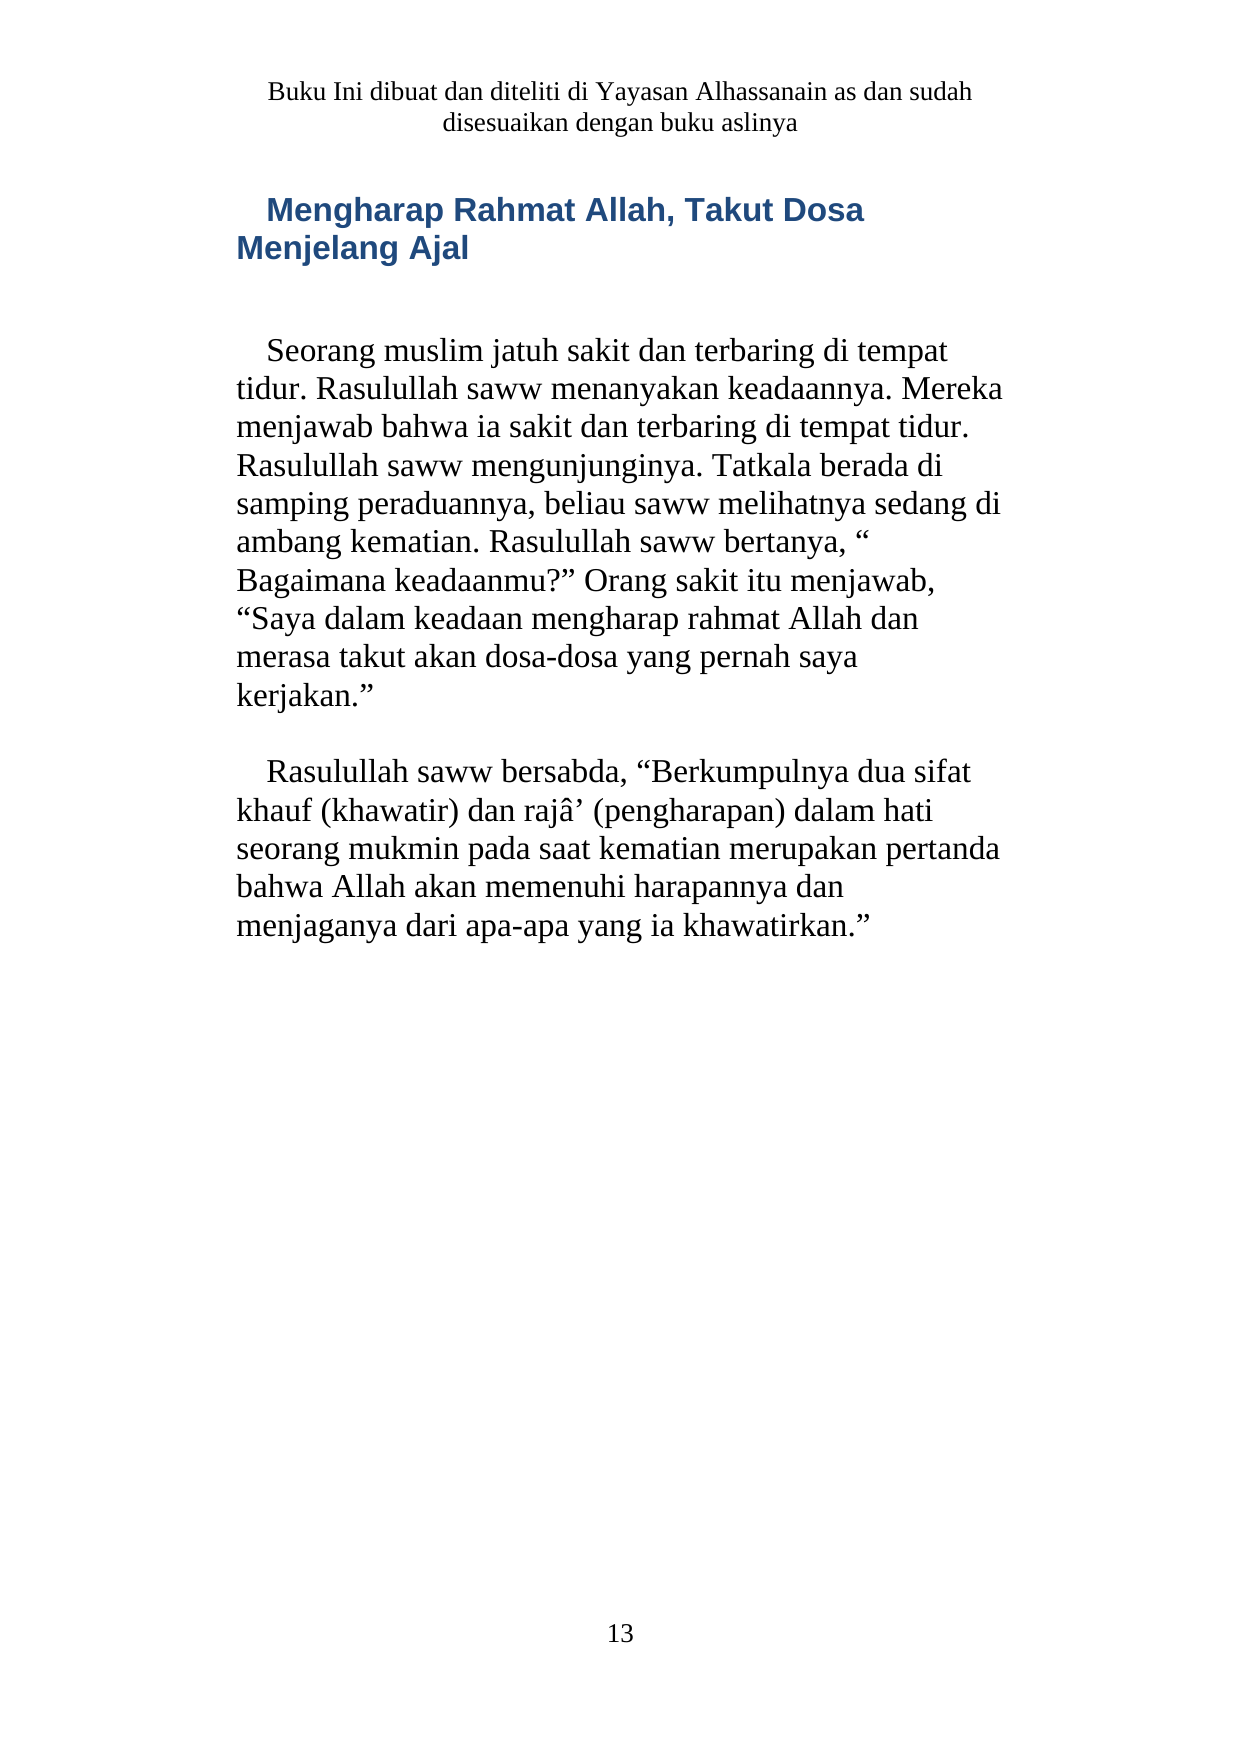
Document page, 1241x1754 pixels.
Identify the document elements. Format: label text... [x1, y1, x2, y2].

subtitle Mengharap Rahmat Allah, Takut Dosa Menjelang Ajal [236, 190, 1004, 267]
text Seorang muslim jatuh sakit dan terbaring di tempat tidur. Rasulullah saww menanyakan keadaannya. Mereka menjawab bahwa ia sakit dan terbaring di tempat tidur. Rasulullah saww mengunjunginya. Tatkala berada di samping peraduannya, beliau saww melihatnya sedang di ambang kematian. Rasulullah saww bertanya, “ Bagaimana keadaanmu?” Orang sakit itu menjawab, “Saya dalam keadaan mengharap rahmat Allah dan merasa takut akan dosa-dosa yang pernah saya kerjakan.” [236, 330, 1004, 713]
text Rasulullah saww bersabda, “Berkumpulnya dua sifat khauf (khawatir) dan rajâ’ (pengharapan) dalam hati seorang mukmin pada saat kematian merupakan pertanda bahwa Allah akan memenuhi harapannya dan menjaganya dari apa-apa yang ia khawatirkan.” [236, 752, 1004, 943]
